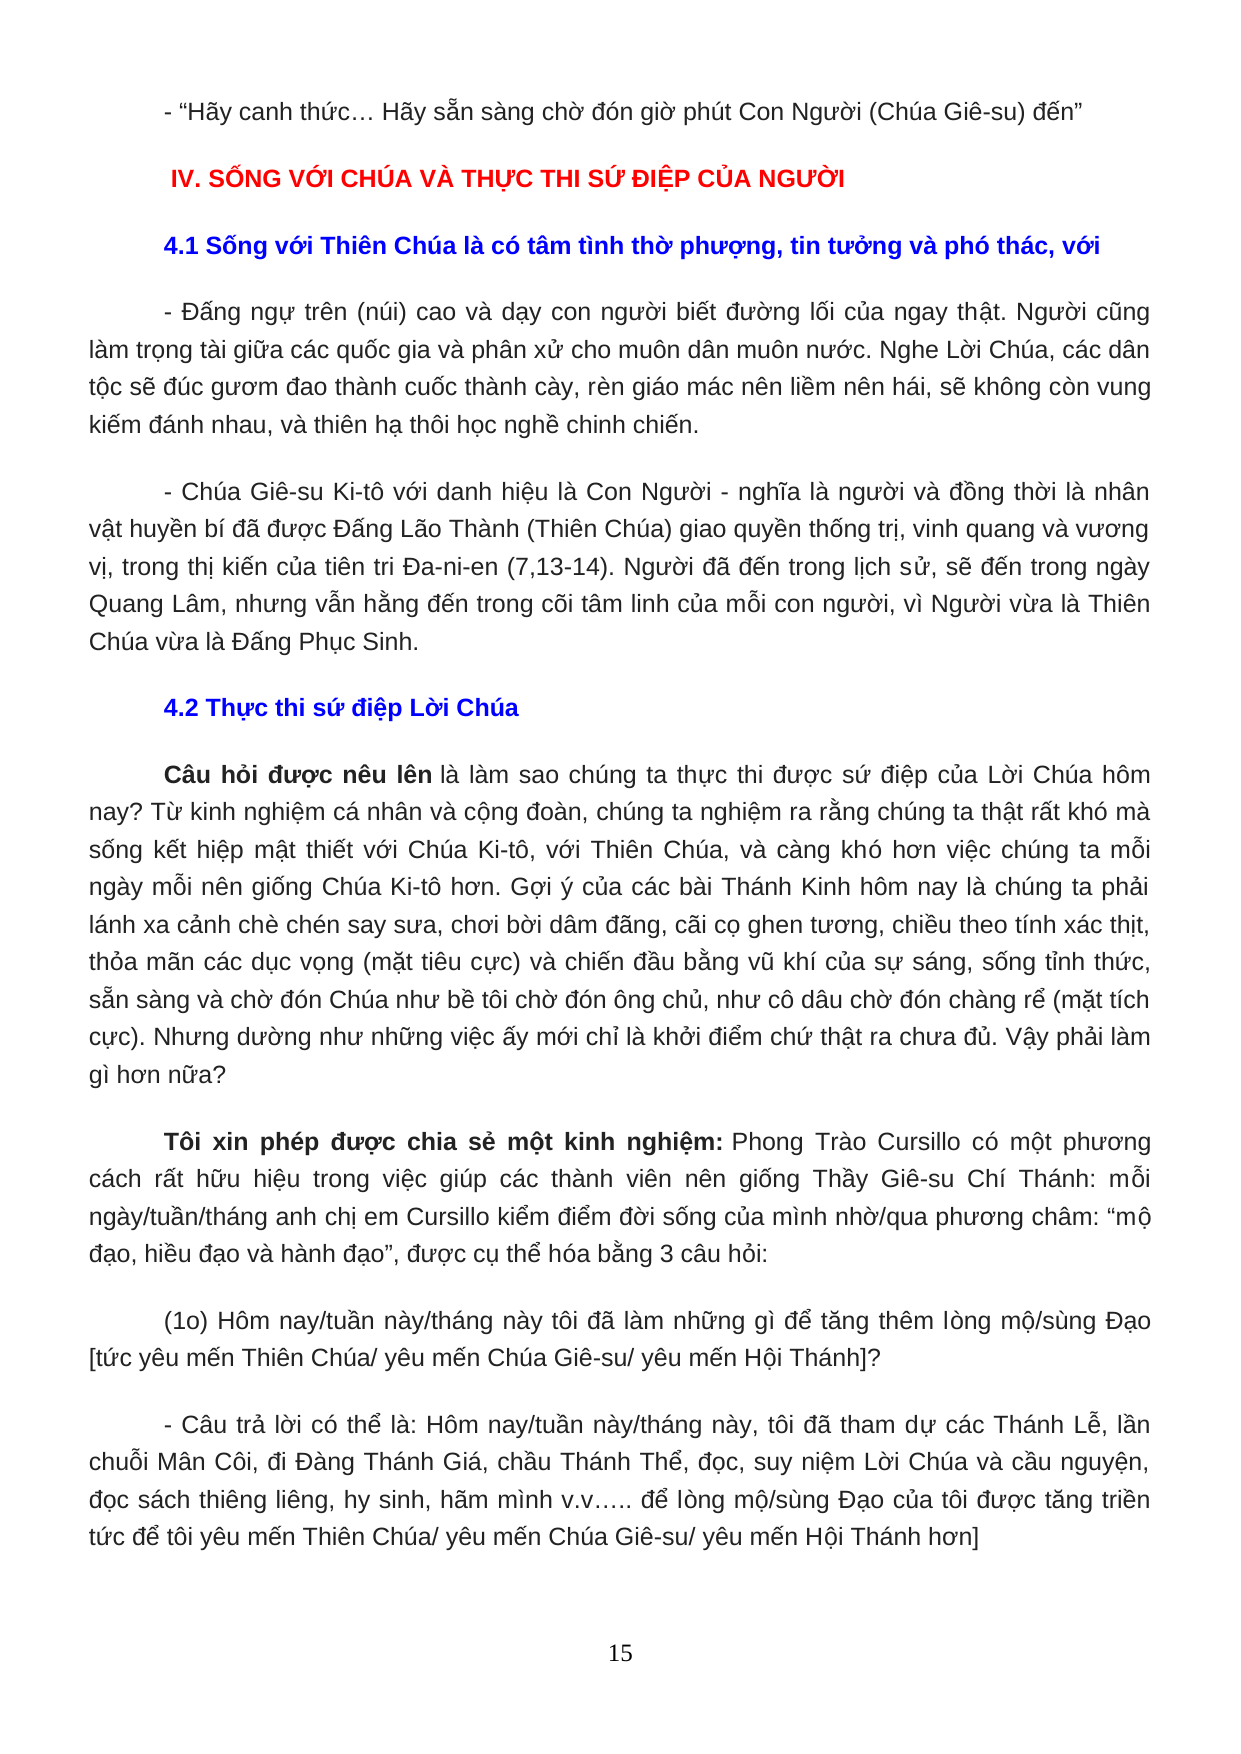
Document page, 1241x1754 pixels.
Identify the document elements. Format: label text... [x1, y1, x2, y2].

text - Câu trả lời có thể là: Hôm nay/tuần này/tháng này, tôi đã tham dự các Thánh Lễ, lần chuỗi Mân Côi, đi Đàng Thánh Giá, chầu Thánh Thể, đọc, suy niệm Lời Chúa và cầu nguyện, đọc sách thiêng liêng, hy sinh, hãm mình v.v….. để lòng mộ/sùng Đạo của tôi được tăng triền tức để tôi yêu mến Thiên Chúa/ yêu mến Chúa Giê-su/ yêu mến Hội Thánh hơn] [89, 1401, 1152, 1551]
text 4.2 Thực thi sứ điệp Lời Chúa [89, 684, 1152, 722]
text - “Hãy canh thức… Hãy sẵn sàng chờ đón giờ phút Con Người (Chúa Giê-su) đến” [89, 89, 1152, 126]
text (1o) Hôm nay/tuần này/tháng này tôi đã làm những gì để tăng thêm lòng mộ/sùng Đạo [tức yêu mến Thiên Chúa/ yêu mến Chúa Giê-su/ yêu mến Hội Thánh]? [89, 1297, 1152, 1372]
text Tôi xin phép được chia sẻ một kinh nghiệm: Phong Trào Cursillo có một phương cách rất hữu hiệu trong việc giúp các thành viên nên giống Thầy Giê-su Chí Thánh: mỗi ngày/tuần/tháng anh chị em Cursillo kiểm điểm đời sống của mình nhờ/qua phương châm: “mộ đạo, hiều đạo và hành đạo”, được cụ thể hóa bằng 3 câu hỏi: [89, 1118, 1152, 1268]
text Câu hỏi được nêu lên là làm sao chúng ta thực thi được sứ điệp của Lời Chúa hôm nay? Từ kinh nghiệm cá nhân và cộng đoàn, chúng ta nghiệm ra rằng chúng ta thật rất khó mà sống kết hiệp mật thiết với Chúa Ki-tô, với Thiên Chúa, và càng khó hơn việc chúng ta mỗi ngày mỗi nên giống Chúa Ki-tô hơn. Gợi ý của các bài Thánh Kinh hôm nay là chúng ta phải lánh xa cảnh chè chén say sưa, chơi bời dâm đãng, cãi cọ ghen tương, chiều theo tính xác thịt, thỏa mãn các dục vọng (mặt tiêu cực) và chiến đầu bằng vũ khí của sự sáng, sống tỉnh thức, sẵn sàng và chờ đón Chúa như bề tôi chờ đón ông chủ, như cô dâu chờ đón chàng rể (mặt tích cực). Nhưng dường như những việc ấy mới chỉ là khởi điểm chứ thật ra chưa đủ. Vậy phải làm gì hơn nữa? [89, 751, 1152, 1089]
text - Chúa Giê-su Ki-tô với danh hiệu là Con Người - nghĩa là người và đồng thời là nhân vật huyền bí đã được Đấng Lão Thành (Thiên Chúa) giao quyền thống trị, vinh quang và vương vị, trong thị kiến của tiên tri Đa-ni-en (7,13-14). Người đã đến trong lịch sử, sẽ đến trong ngày Quang Lâm, nhưng vẫn hằng đến trong cõi tâm linh của mỗi con người, vì Người vừa là Thiên Chúa vừa là Đấng Phục Sinh. [89, 468, 1152, 655]
text IV. SỐNG VỚI CHÚA VÀ THỰC THI SỨ ĐIỆP CỦA NGƯỜI [89, 155, 1152, 193]
text 4.1 Sống với Thiên Chúa là có tâm tình thờ phượng, tin tưởng và phó thác, với [89, 222, 1152, 259]
text - Đấng ngự trên (núi) cao và dạy con người biết đường lối của ngay thật. Người cũng làm trọng tài giữa các quốc gia và phân xử cho muôn dân muôn nước. Nghe Lời Chúa, các dân tộc sẽ đúc gươm đao thành cuốc thành cày, rèn giáo mác nên liềm nên hái, sẽ không còn vung kiếm đánh nhau, và thiên hạ thôi học nghề chinh chiến. [89, 289, 1152, 439]
